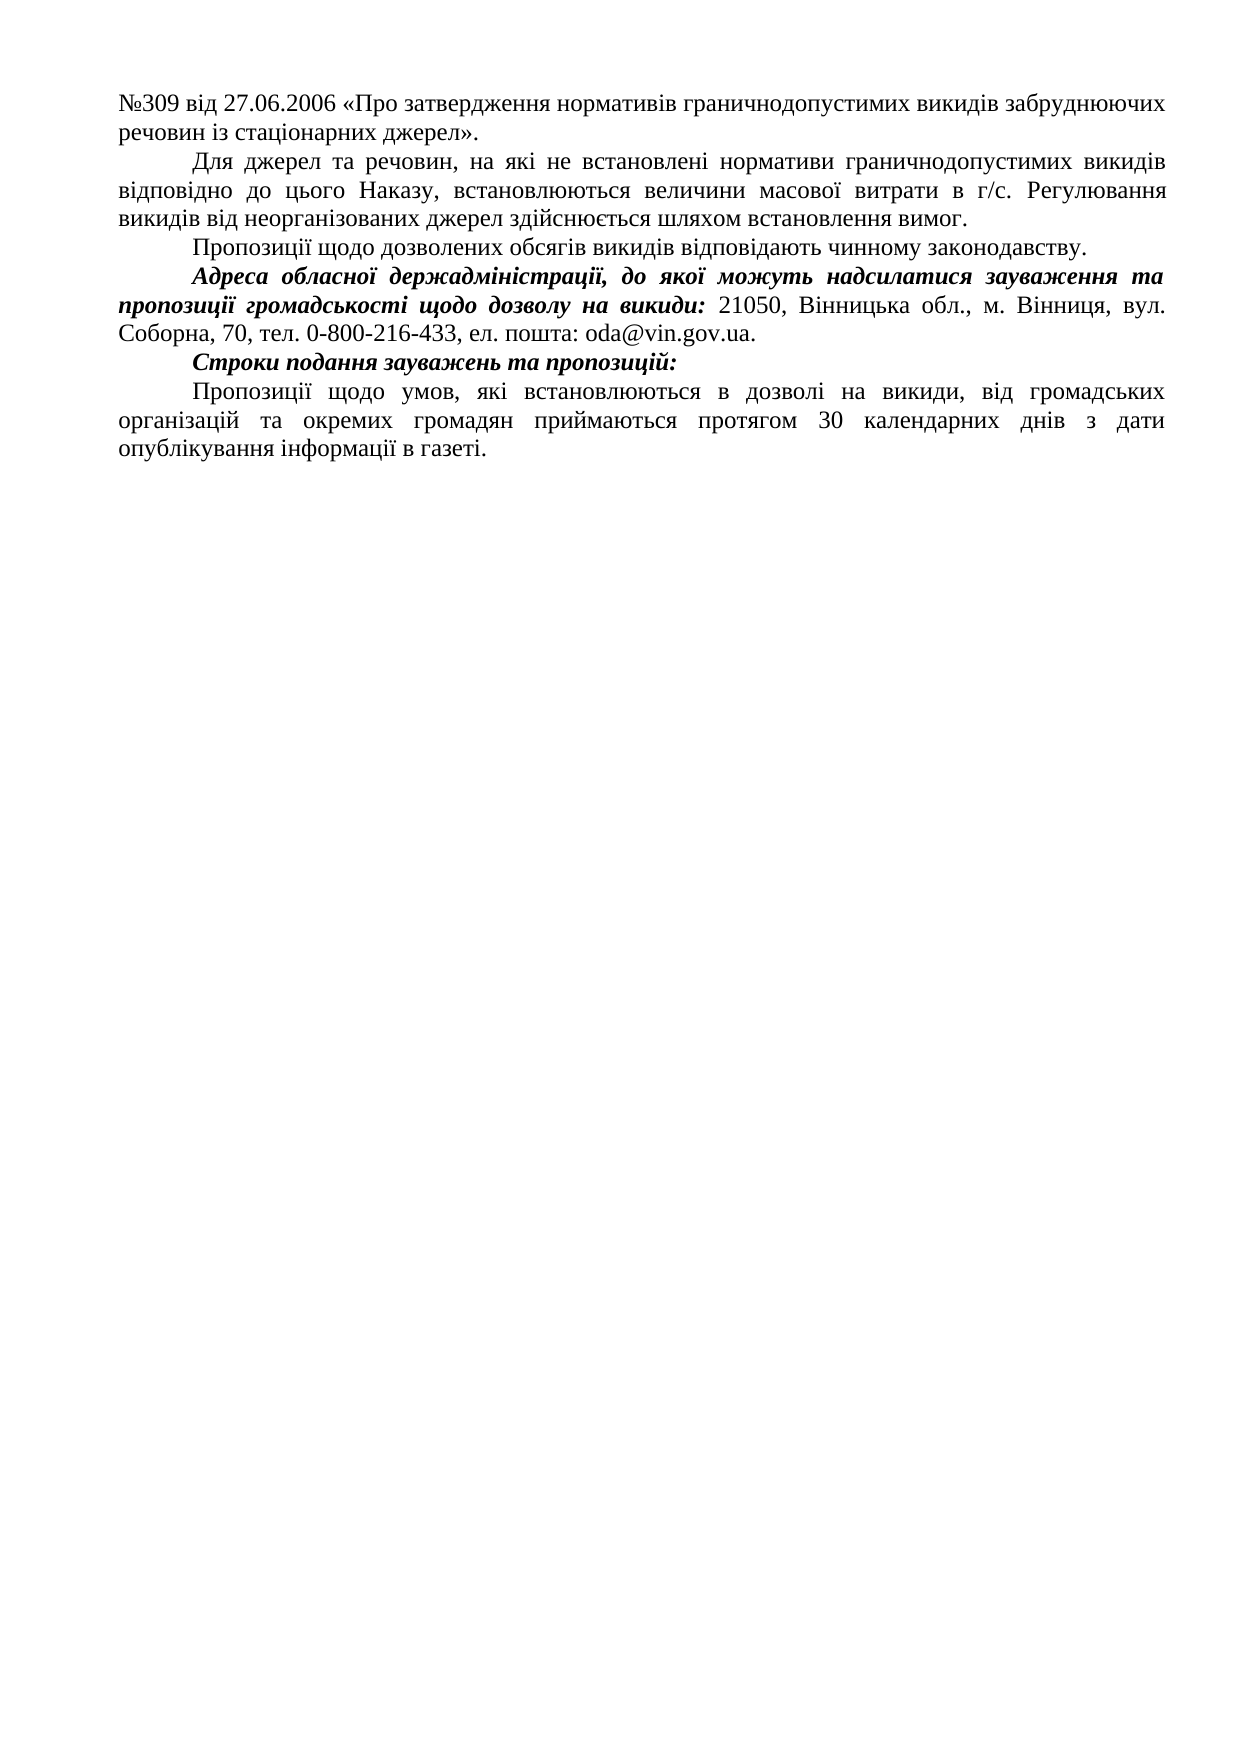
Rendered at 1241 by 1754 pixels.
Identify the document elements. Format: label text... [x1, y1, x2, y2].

text Строки подання зауважень та пропозицій: [118, 347, 1167, 376]
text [118, 88, 1167, 146]
text Пропозиції щодо дозволених обсягів викидів відповідають чинному законодавству. [118, 232, 1167, 261]
text Для джерел та речовин, на які не встановлені нормативи граничнодопустимих викидів відповідно до цього Наказу, встановлюються величини масової витрати в г/с. Регулювання викидів від неорганізованих джерел здійснюється шляхом встановлення вимог. [118, 146, 1167, 232]
text Пропозиції щодо умов, які встановлюються в дозволі на викиди, від громадських організацій та окремих громадян приймаються протягом 30 календарних днів з дати опублікування інформації в газеті. [118, 376, 1167, 462]
text Адреса обласної держадміністрації, до якої можуть надсилатися зауваження та пропозиції громадськості щодо дозволу на викиди: 21050, Вінницька обл., м. Вінниця, вул. Соборна, 70, тел. 0-800-216-433, ел. пошта: oda@vin.gov.ua. [118, 261, 1167, 347]
